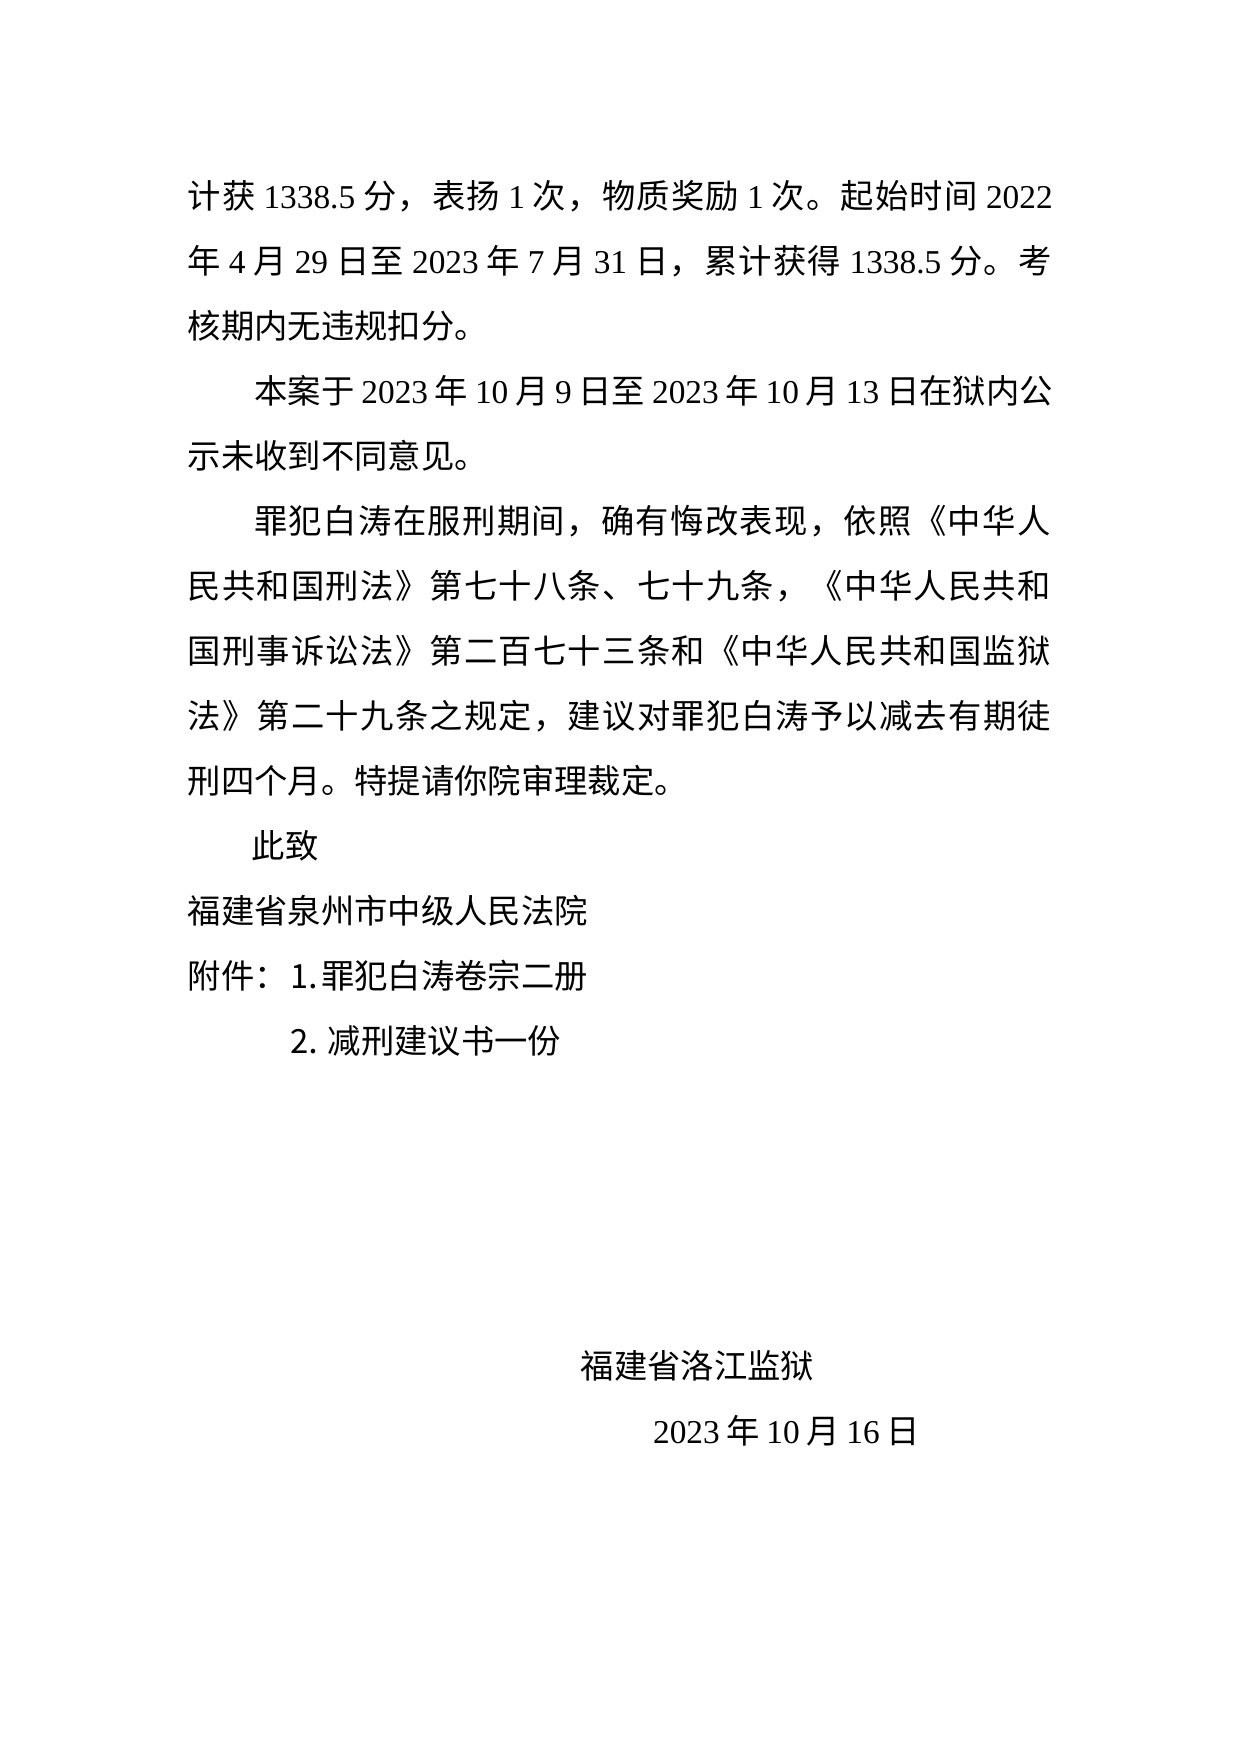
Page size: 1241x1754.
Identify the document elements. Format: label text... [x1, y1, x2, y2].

text ⒉减刑建议书一份 [187, 1007, 1058, 1072]
text 2023年10月16日 [187, 1397, 919, 1462]
text 本案于2023年10月9日至2023年10月13日在狱内公示未收到不同意见。 [187, 357, 1053, 487]
text 罪犯白涛在服刑期间，确有悔改表现，依照《中华人民共和国刑法》第七十八条、七十九条，《中华人民共和国刑事诉讼法》第二百七十三条和《中华人民共和国监狱法》第二十九条之规定，建议对罪犯白涛予以减去有期徒刑四个月。特提请你院审理裁定。 [187, 487, 1053, 812]
text 福建省泉州市中级人民法院 [187, 877, 1058, 942]
text 福建省洛江监狱 [187, 1332, 926, 1397]
text 附件：⒈罪犯白涛卷宗二册 [187, 942, 1053, 1007]
text 此致 [187, 812, 1058, 877]
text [187, 162, 1053, 357]
